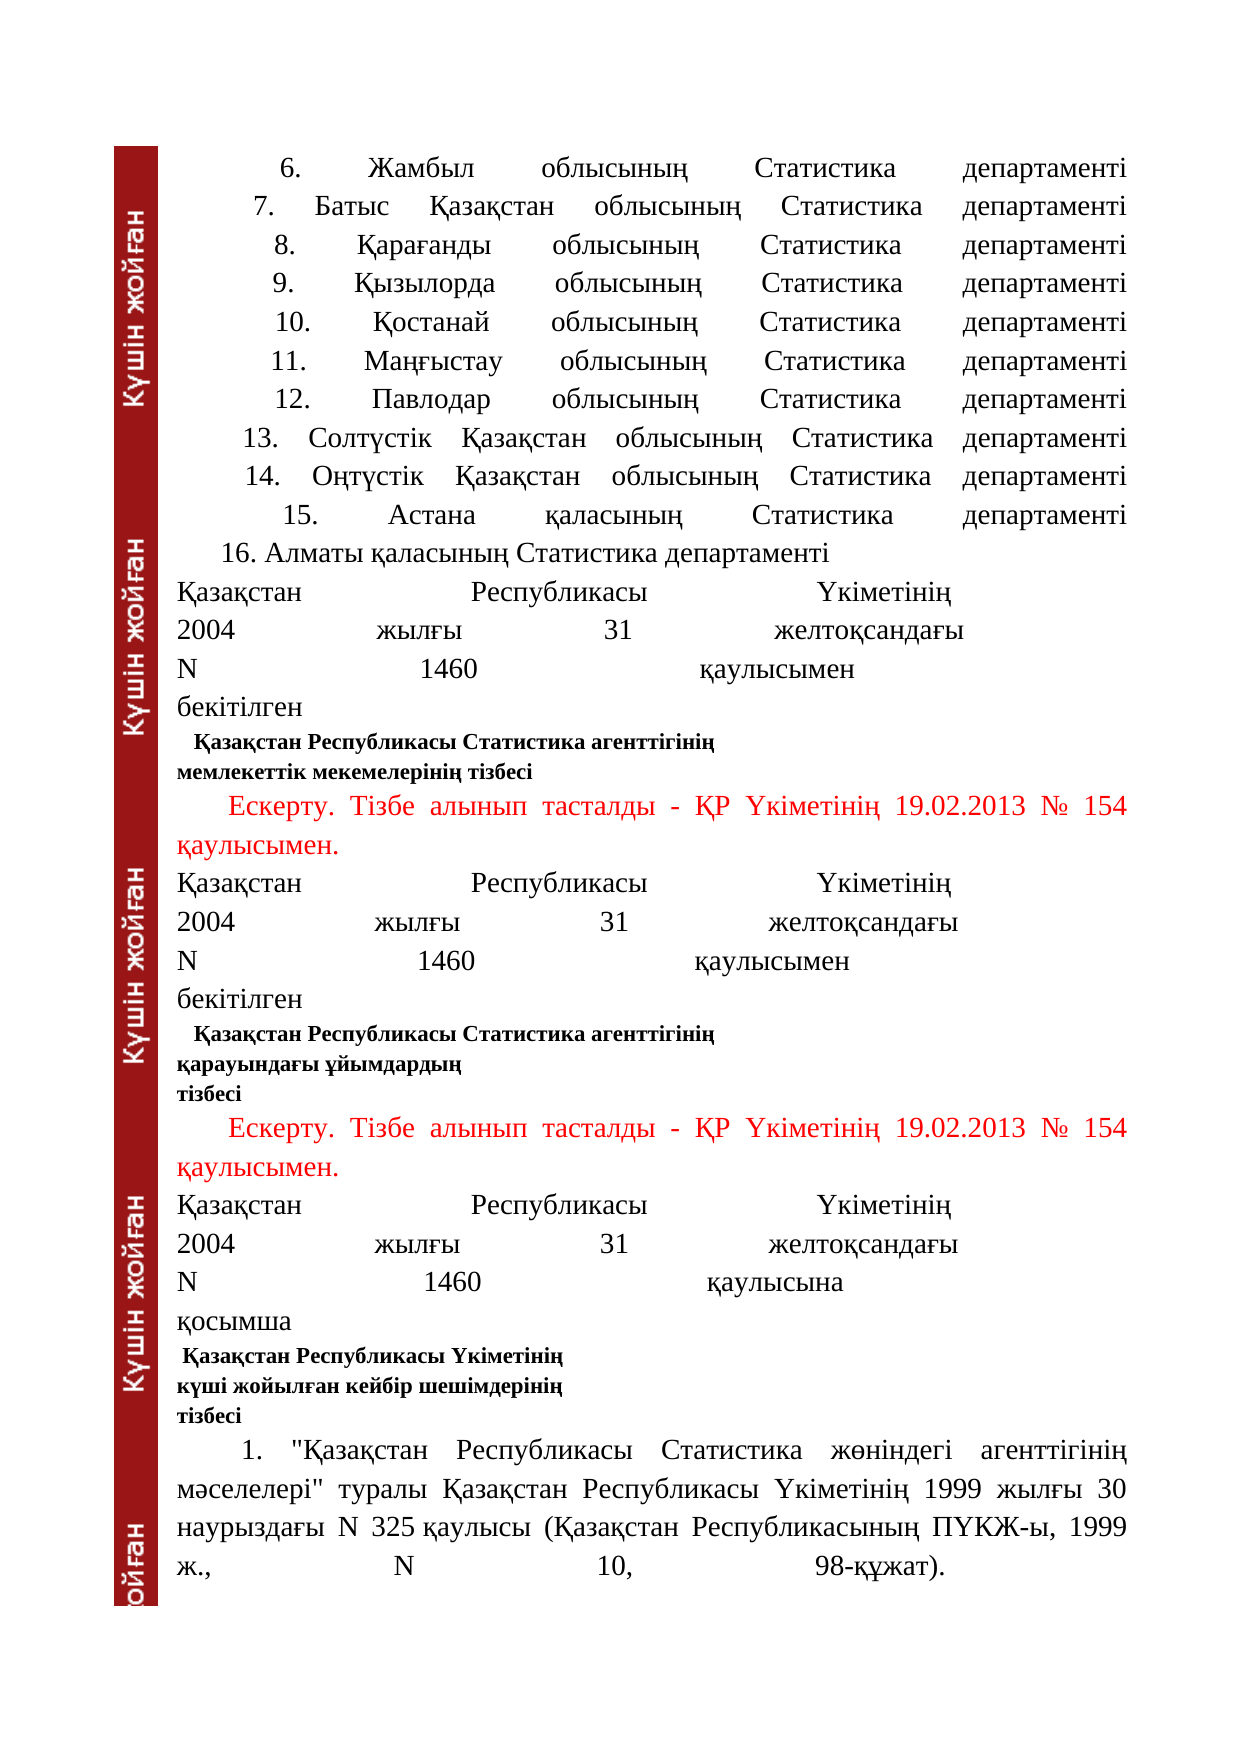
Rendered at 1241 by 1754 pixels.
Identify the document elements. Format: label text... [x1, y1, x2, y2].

picture [114, 146, 158, 150]
picture [114, 1337, 158, 1342]
picture [114, 1428, 158, 1432]
picture [114, 1015, 158, 1020]
picture [114, 861, 158, 866]
text Ескерту. Тізбе алынып тасталды - ҚР Үкіметінің 19.02.2013 № 154 қаулысымен. [112, 1110, 1128, 1182]
picture [114, 1581, 158, 1606]
text Қазақстан Республикасы Yкiметiнiң 2004 жылғы 31 желтоқсандағы N 1460 қаулысына қосымша [112, 1187, 1128, 1337]
picture [114, 1182, 158, 1187]
text Қазақстан Республикасы Статистика агенттiгiнiң қарауындағы ұйымдардың тiзбесi [112, 1020, 1128, 1107]
text Қазақстан Республикасы Yкiметiнiң күшi жойылған кейбiр шешімдерінің тізбесi [112, 1342, 1128, 1428]
text Қазақстан Республикасы Статистика агенттiгiнiң мемлекеттік мекемелерiнiң тiзбесi [112, 728, 1128, 785]
picture [114, 723, 158, 728]
text Қазақстан Республикасы Yкiметiнiң 2004 жылғы 31 желтоқсандағы N 1460 қаулысымен бекiтiлген [112, 866, 1128, 1015]
text Қазақстан Республикасы Үкiметiнiң 2004 жылғы 31 желтоқсандағы N 1460 қаулысымен бекiтiлген [112, 574, 1128, 723]
text Ескерту. Тізбе алынып тасталды - ҚР Үкіметінің 19.02.2013 № 154 қаулысымен. [112, 788, 1128, 861]
picture [114, 569, 158, 574]
